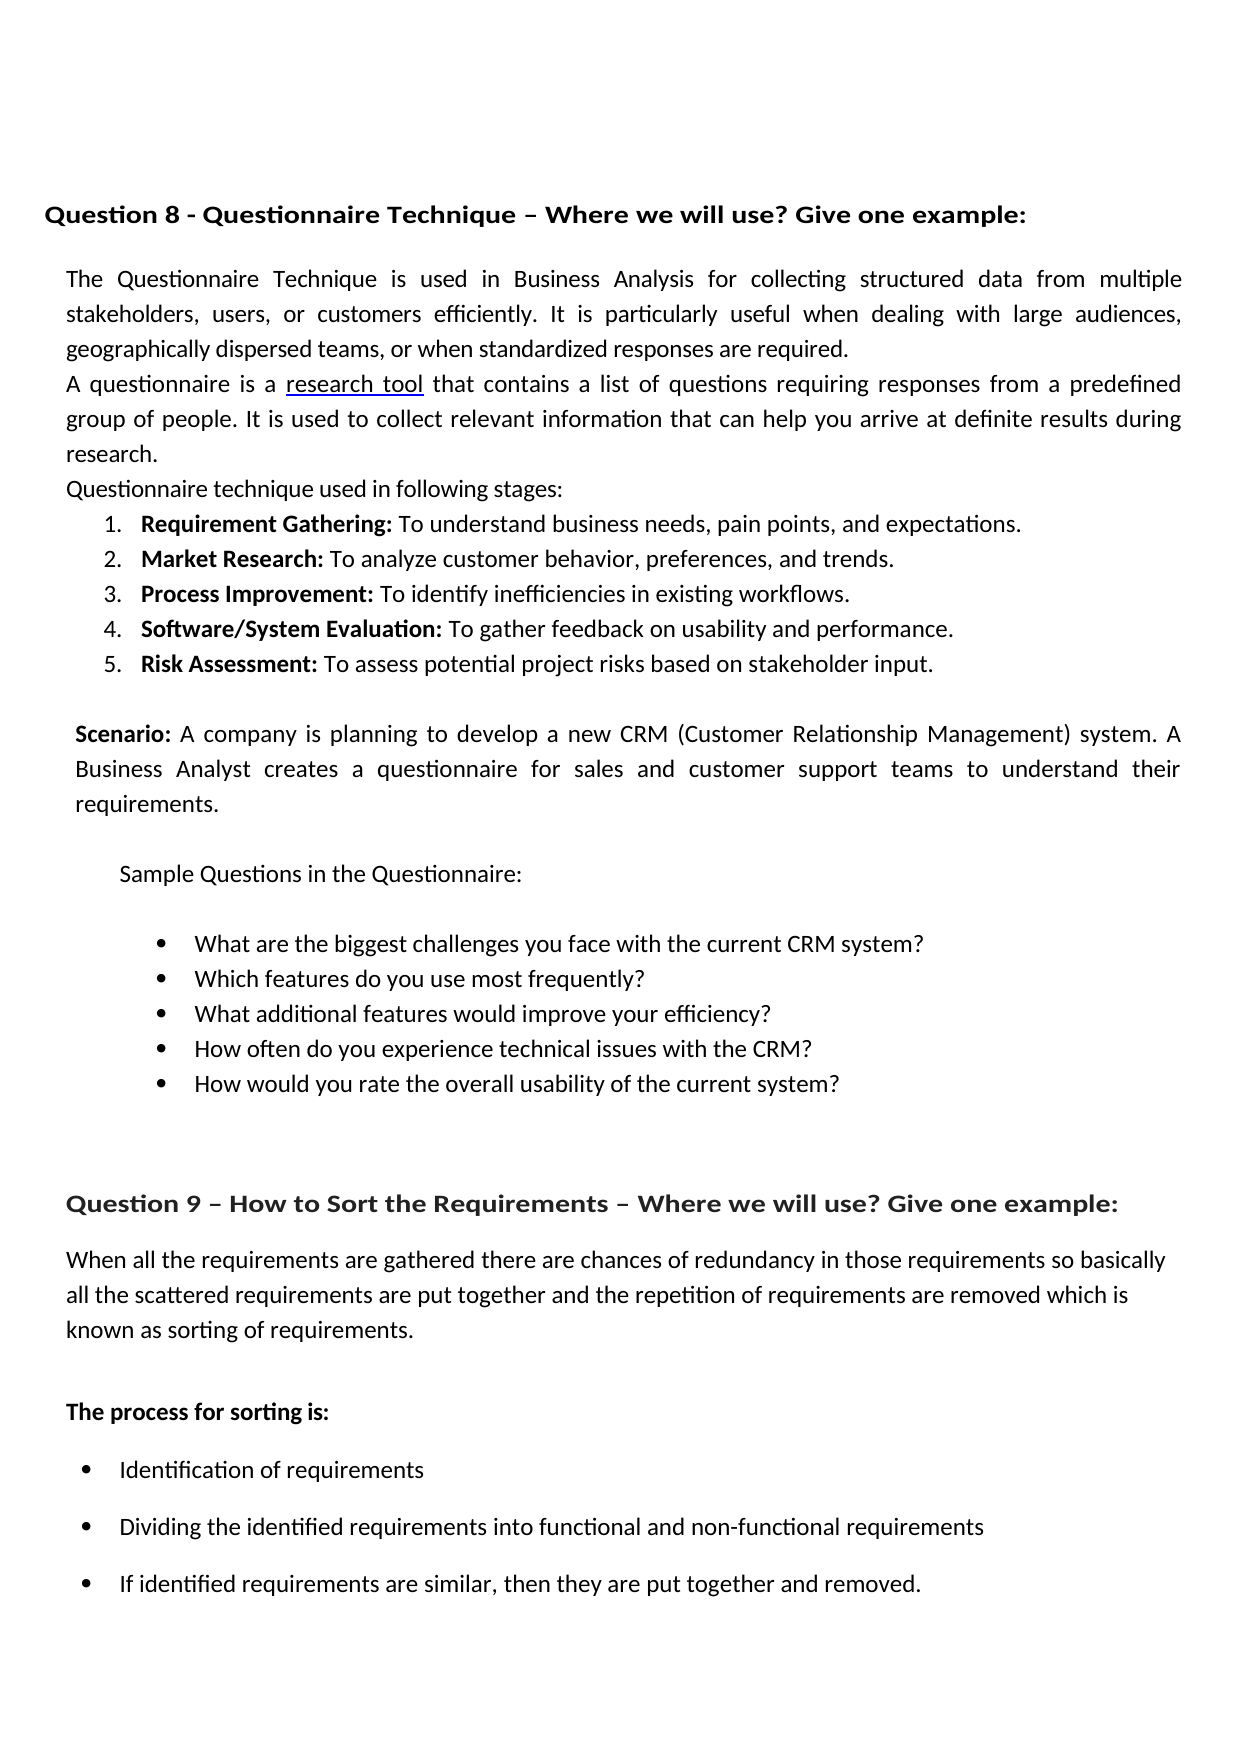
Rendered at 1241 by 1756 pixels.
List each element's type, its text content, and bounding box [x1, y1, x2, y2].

list Software/System Evaluation: To gather feedback on usability and performance. [103, 613, 1183, 643]
list Process Improvement: To identify inefficiencies in existing workflows. [103, 578, 1183, 608]
list How would you rate the overall usability of the current system? [157, 1068, 1183, 1098]
list Identification of requirements [82, 1455, 1196, 1485]
list If identified requirements are similar, then they are put together and removed. [82, 1568, 1017, 1599]
list How often do you experience technical issues with the CRM? [157, 1033, 1183, 1063]
text Questionnaire technique used in following stages: [66, 473, 1183, 503]
list What are the biggest challenges you face with the current CRM system? [157, 928, 1183, 958]
text When all the requirements are gathered there are chances of redundancy in those requirements so basically all the scattered requirements are put together and the repetition of requirements are removed which is known as sorting of requirements. [66, 1244, 1174, 1345]
list Dividing the identified requirements into functional and non-functional requirements [82, 1511, 1017, 1542]
list Market Research: To analyze customer behavior, preferences, and trends. [103, 543, 1183, 573]
subtitle The process for sorting is: [66, 1396, 1196, 1427]
subtitle Question 8 - Questionnaire Technique – Where we will use? Give one example: [44, 199, 1196, 229]
text The Questionnaire Technique is used in Business Analysis for collecting structured data from multiple stakeholders, users, or customers efficiently. It is particularly useful when dealing with large audiences, geographically dispersed teams, or when standardized responses are required. [66, 263, 1183, 363]
list Risk Assessment: To assess potential project risks based on stakeholder input. [103, 648, 1183, 678]
text Scenario: A company is planning to develop a new CRM (Customer Relationship Management) system. A Business Analyst creates a questionnaire for sales and customer support teams to understand their requirements. [75, 718, 1183, 818]
list Requirement Gathering: To understand business needs, pain points, and expectations. [103, 508, 1183, 538]
list What additional features would improve your efficiency? [157, 998, 1183, 1028]
list Which features do you use most frequently? [157, 963, 1183, 993]
text A questionnaire is a research tool that contains a list of questions requiring responses from a predefined group of people. It is used to collect relevant information that can help you arrive at definite results during research. [66, 368, 1183, 468]
subtitle Question 9 – How to Sort the Requirements – Where we will use? Give one example: [56, 1188, 1174, 1218]
text Sample Questions in the Questionnaire: [119, 858, 1183, 888]
